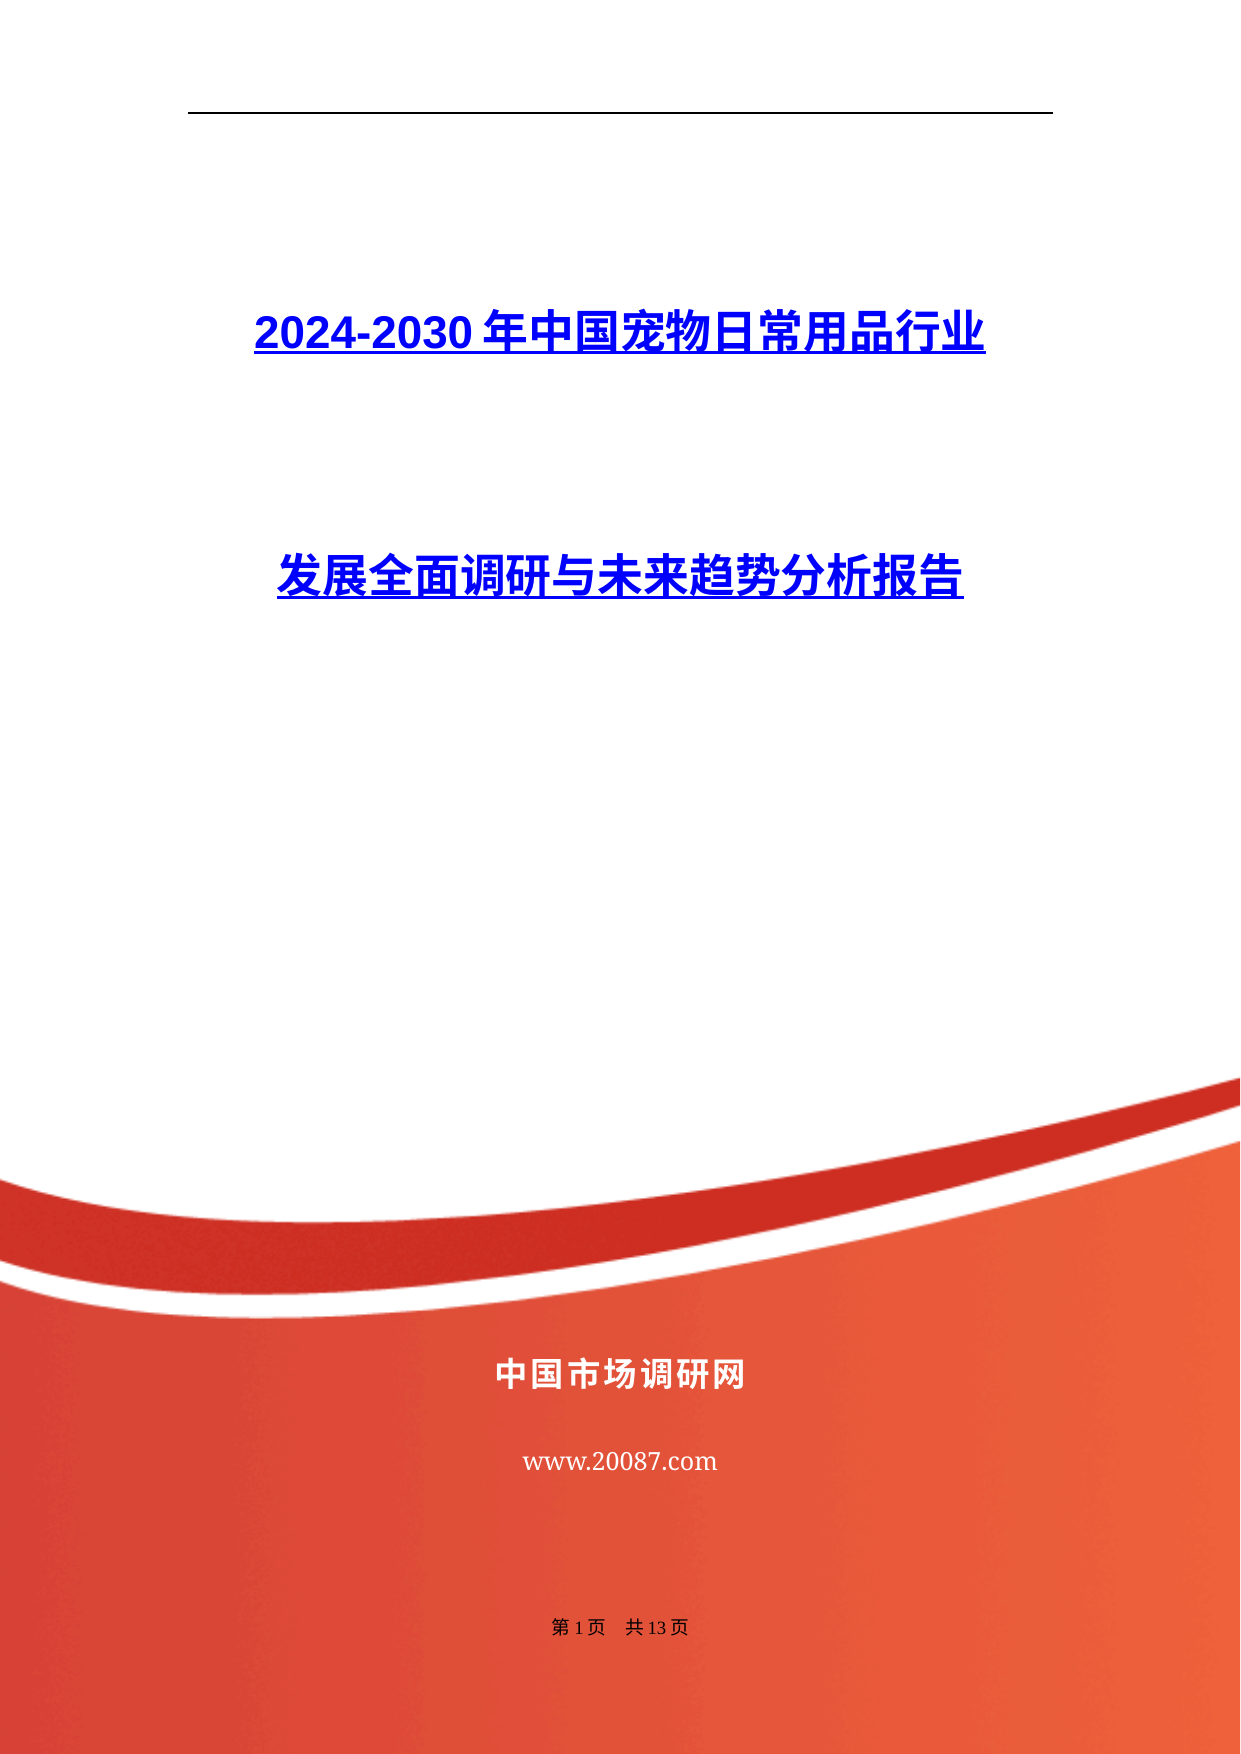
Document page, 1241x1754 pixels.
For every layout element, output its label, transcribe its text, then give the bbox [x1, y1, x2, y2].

picture [0, 1006, 1241, 1754]
table_header 2024-2030年中国宠物日常用品行业发展全面调研与未来趋势分析报告 [188, 207, 1053, 773]
subtitle 中国市场调研网 [187, 1339, 1053, 1404]
text www.20087.com [187, 1428, 1053, 1493]
